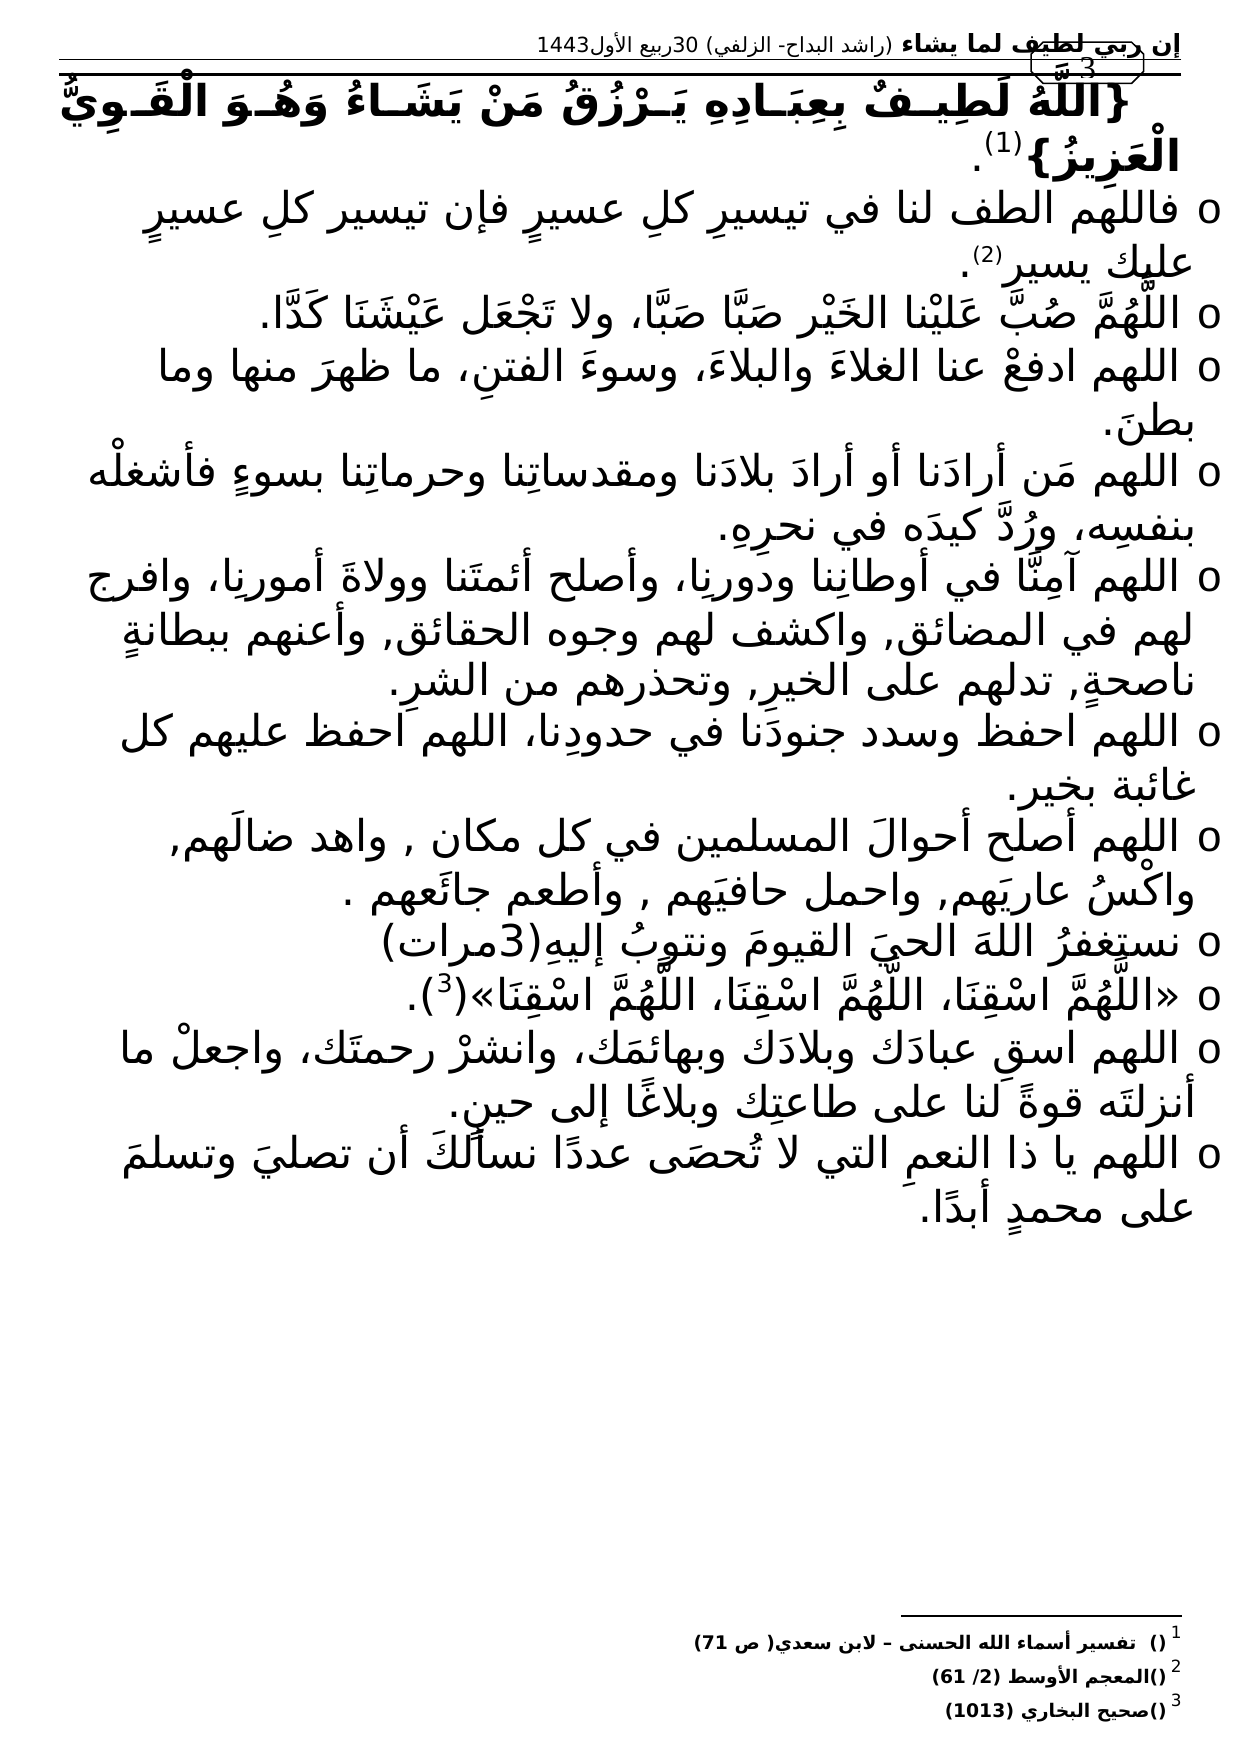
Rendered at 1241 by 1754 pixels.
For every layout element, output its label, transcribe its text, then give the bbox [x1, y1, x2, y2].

list اللهم مَن أرادَنا أو أرادَ بلادَنا ومقدساتِنا وحرماتِنا بسوءٍ فأشغلْه بنفسِه، ورُدَّ كيدَه في نحرِهِ. [59, 446, 1196, 551]
text {اللَّهُ لَطِيفٌ بِعِبَادِهِ يَرْزُقُ مَنْ يَشَاءُ وَهُوَ الْقَوِيُّ الْعَزِيزُ}(). [59, 76, 1181, 183]
list اللَّهُمَّ صُبَّ عَليْنا الخَيْر صَبَّا صَبَّا، ولا تَجْعَل عَيْشَنَا كَدَّا. [59, 287, 1196, 341]
list اللهم يا ذا النعمِ التي لا تُحصَى عددًا نسألكَ أن تصليَ وتسلمَ على محمدٍ أبدًا. [59, 1128, 1196, 1232]
list «اللَّهُمَّ اسْقِنَا، اللَّهُمَّ اسْقِنَا، اللَّهُمَّ اسْقِنَا»(). [59, 969, 1196, 1023]
list اللهم آمِنَّا في أوطانِنا ودورنِا، وأصلح أئمتَنا وولاةَ أمورنِا، وافرج لهم في المضائق, واكشف لهم وجوه الحقائق, وأعنهم ببطانةٍ ناصحةٍ, تدلهم على الخيرِ, وتحذرهم من الشرِ. [59, 551, 1196, 706]
list اللهم ادفعْ عنا الغلاءَ والبلاءَ، وسوءَ الفتنِ، ما ظهرَ منها وما بطنَ. [59, 341, 1196, 446]
list فاللهم الطف لنا في تيسيرِ كلِ عسيرٍ فإن تيسير كلِ عسيرٍ عليك يسير(). [59, 183, 1196, 287]
list اللهم اسقِ عبادَك وبلادَك وبهائمَك، وانشرْ رحمتَك، واجعلْ ما أنزلتَه قوةً لنا على طاعتِك وبلاغًا إلى حينٍ. [59, 1023, 1196, 1128]
list اللهم احفظ وسدد جنودَنا في حدودِنا، اللهم احفظ عليهم كل غائبة بخير. [59, 706, 1196, 811]
list نستغفرُ اللهَ الحيَ القيومَ ونتوبُ إليهِ(3مرات) [59, 916, 1196, 969]
list اللهم أصلح أحوالَ المسلمين في كل مكان , واهد ضالَهم, واكْسُ عاريَهم, واحمل حافيَهم , وأطعم جائَعهم . [59, 811, 1196, 916]
